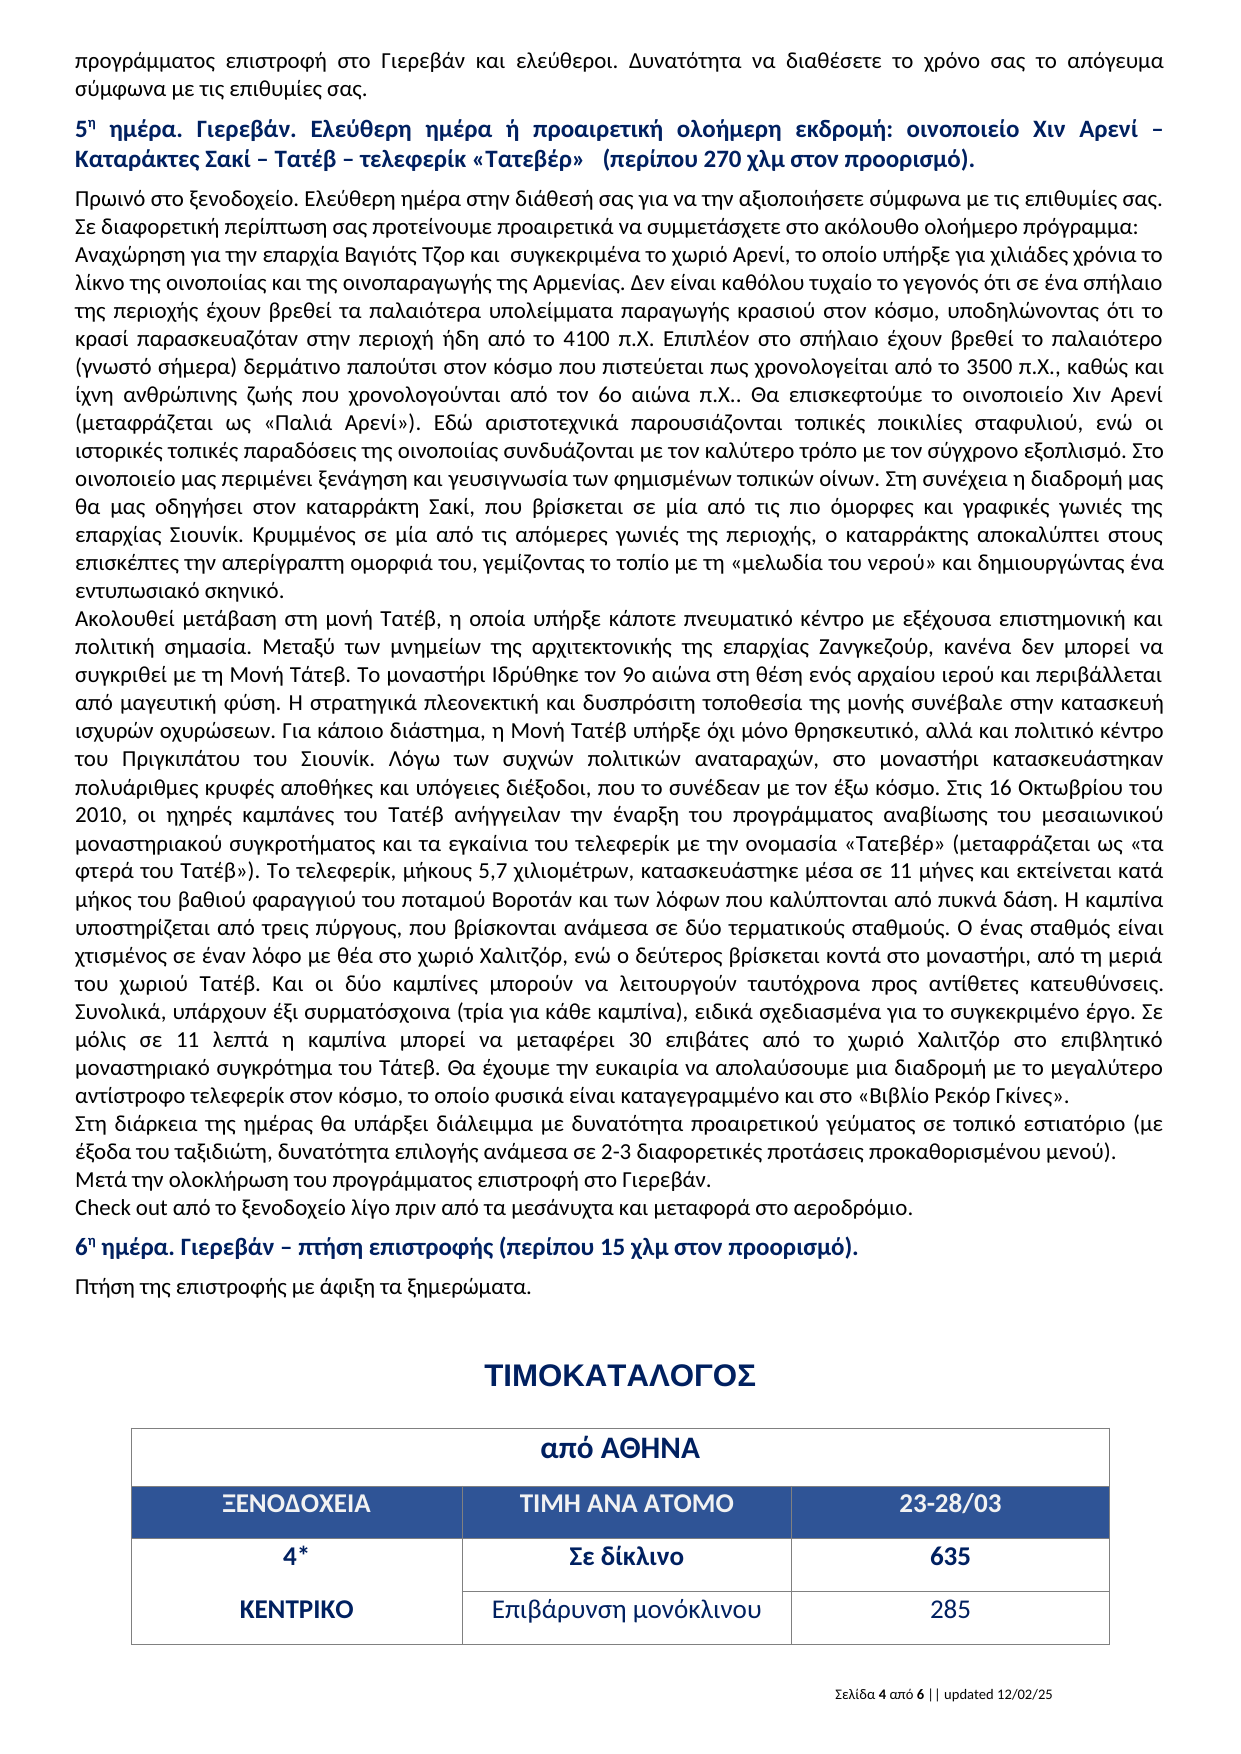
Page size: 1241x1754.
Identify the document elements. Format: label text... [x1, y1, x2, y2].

text Πτήση της επιστροφής με άφιξη τα ξημερώματα. [75, 1272, 1165, 1300]
text 6η ημέρα. Γιερεβάν – πτήση επιστροφής (περίπου 15 χλμ στον προορισμό). [75, 1231, 1165, 1262]
table_cell ΤΙΜΗ ΑΝΑ ΑΤΟΜΟ [463, 1487, 791, 1538]
table_cell Σε δίκλινο [463, 1539, 791, 1591]
table_header από ΑΘΗΝΑ [132, 1429, 1109, 1486]
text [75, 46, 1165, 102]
text Πρωινό στο ξενοδοχείο. Ελεύθερη ημέρα στην διάθεσή σας για να την αξιοποιήσετε σύμφωνα με τις επιθυμίες σας. Σε διαφορετική περίπτωση σας προτείνουμε προαιρετικά να συμμετάσχετε στο ακόλουθο ολοήμερο πρόγραμμα: [75, 184, 1165, 240]
text Στη διάρκεια της ημέρας θα υπάρξει διάλειμμα με δυνατότητα προαιρετικού γεύματος σε τοπικό εστιατόριο (με έξοδα του ταξιδιώτη, δυνατότητα επιλογής ανάμεσα σε 2-3 διαφορετικές προτάσεις προκαθορισμένου μενού). [75, 1109, 1165, 1165]
text ΤΙΜΟΚΑΤΑΛΟΓΟΣ [75, 1357, 1165, 1393]
text Ακολουθεί μετάβαση στη μονή Τατέβ, η οποία υπήρξε κάποτε πνευματικό κέντρο με εξέχουσα επιστημονική και πολιτική σημασία. Μεταξύ των μνημείων της αρχιτεκτονικής της επαρχίας Ζανγκεζούρ, κανένα δεν μπορεί να συγκριθεί με τη Μονή Τάτεβ. Το μοναστήρι Ιδρύθηκε τον 9ο αιώνα στη θέση ενός αρχαίου ιερού και περιβάλλεται από μαγευτική φύση. Η στρατηγικά πλεονεκτική και δυσπρόσιτη τοποθεσία της μονής συνέβαλε στην κατασκευή ισχυρών οχυρώσεων. Για κάποιο διάστημα, η Μονή Τατέβ υπήρξε όχι μόνο θρησκευτικό, αλλά και πολιτικό κέντρο του Πριγκιπάτου του Σιουνίκ. Λόγω των συχνών πολιτικών αναταραχών, στο μοναστήρι κατασκευάστηκαν πολυάριθμες κρυφές αποθήκες και υπόγειες διέξοδοι, που το συνέδεαν με τον έξω κόσμο. Στις 16 Οκτωβρίου του 2010, οι ηχηρές καμπάνες του Τατέβ ανήγγειλαν την έναρξη του προγράμματος αναβίωσης του μεσαιωνικού μοναστηριακού συγκροτήματος και τα εγκαίνια του τελεφερίκ με την ονομασία «Τατεβέρ» (μεταφράζεται ως «τα φτερά του Τατέβ»). Το τελεφερίκ, μήκους 5,7 χιλιομέτρων, κατασκευάστηκε μέσα σε 11 μήνες και εκτείνεται κατά μήκος του βαθιού φαραγγιού του ποταμού Βοροτάν και των λόφων που καλύπτονται από πυκνά δάση. Η καμπίνα υποστηρίζεται από τρεις πύργους, που βρίσκονται ανάμεσα σε δύο τερματικούς σταθμούς. Ο ένας σταθμός είναι χτισμένος σε έναν λόφο με θέα στο χωριό Χαλιτζόρ, ενώ ο δεύτερος βρίσκεται κοντά στο μοναστήρι, από τη μεριά του χωριού Τατέβ. Και οι δύο καμπίνες μπορούν να λειτουργούν ταυτόχρονα προς αντίθετες κατευθύνσεις. Συνολικά, υπάρχουν έξι συρματόσχοινα (τρία για κάθε καμπίνα), ειδικά σχεδιασμένα για το συγκεκριμένο έργο. Σε μόλις σε 11 λεπτά η καμπίνα μπορεί να μεταφέρει 30 επιβάτες από το χωριό Χαλιτζόρ στο επιβλητικό μοναστηριακό συγκρότημα του Τάτεβ. Θα έχουμε την ευκαιρία να απολαύσουμε μια διαδρομή με το μεγαλύτερο αντίστροφο τελεφερίκ στον κόσμο, το οποίο φυσικά είναι καταγεγραμμένο και στο «Βιβλίο Ρεκόρ Γκίνες». [75, 604, 1165, 1109]
table_cell Επιβάρυνση μονόκλινου [463, 1592, 791, 1644]
text 5η ημέρα. Γιερεβάν. Ελεύθερη ημέρα ή προαιρετική ολοήμερη εκδρομή: οινοποιείο Χιν Αρενί – Καταράκτες Σακί – Τατέβ – τελεφερίκ «Τατεβέρ» (περίπου 270 χλμ στον προορισμό). [75, 113, 1165, 174]
table_cell ΞΕΝΟΔΟΧΕΙΑ [132, 1487, 462, 1538]
table_cell 635 [792, 1539, 1109, 1591]
text Μετά την ολοκλήρωση του προγράμματος επιστροφή στο Γιερεβάν. [75, 1165, 1165, 1193]
table_cell 23-28/03 [792, 1487, 1109, 1538]
table_cell 4* ΚΕΝΤΡΙΚΟ [132, 1539, 462, 1644]
text Check out από το ξενοδοχείο λίγο πριν από τα μεσάνυχτα και μεταφορά στο αεροδρόμιο. [75, 1193, 1165, 1221]
table_cell 285 [792, 1592, 1109, 1644]
text Αναχώρηση για την επαρχία Βαγιότς Τζορ και συγκεκριμένα το χωριό Αρενί, το οποίο υπήρξε για χιλιάδες χρόνια το λίκνο της οινοποιίας και της οινοπαραγωγής της Αρμενίας. Δεν είναι καθόλου τυχαίο το γεγονός ότι σε ένα σπήλαιο της περιοχής έχουν βρεθεί τα παλαιότερα υπολείμματα παραγωγής κρασιού στον κόσμο, υποδηλώνοντας ότι το κρασί παρασκευαζόταν στην περιοχή ήδη από το 4100 π.Χ. Επιπλέον στο σπήλαιο έχουν βρεθεί το παλαιότερο (γνωστό σήμερα) δερμάτινο παπούτσι στον κόσμο που πιστεύεται πως χρονολογείται από το 3500 π.Χ., καθώς και ίχνη ανθρώπινης ζωής που χρονολογούνται από τον 6ο αιώνα π.Χ.. Θα επισκεφτούμε το οινοποιείο Χιν Αρενί (μεταφράζεται ως «Παλιά Αρενί»). Εδώ αριστοτεχνικά παρουσιάζονται τοπικές ποικιλίες σταφυλιού, ενώ οι ιστορικές τοπικές παραδόσεις της οινοποιίας συνδυάζονται με τον καλύτερο τρόπο με τον σύγχρονο εξοπλισμό. Στο οινοποιείο μας περιμένει ξενάγηση και γευσιγνωσία των φημισμένων τοπικών οίνων. Στη συνέχεια η διαδρομή μας θα μας οδηγήσει στον καταρράκτη Σακί, που βρίσκεται σε μία από τις πιο όμορφες και γραφικές γωνιές της επαρχίας Σιουνίκ. Κρυμμένος σε μία από τις απόμερες γωνιές της περιοχής, ο καταρράκτης αποκαλύπτει στους επισκέπτες την απερίγραπτη ομορφιά του, γεμίζοντας το τοπίο με τη «μελωδία του νερού» και δημιουργώντας ένα εντυπωσιακό σκηνικό. [75, 240, 1165, 604]
